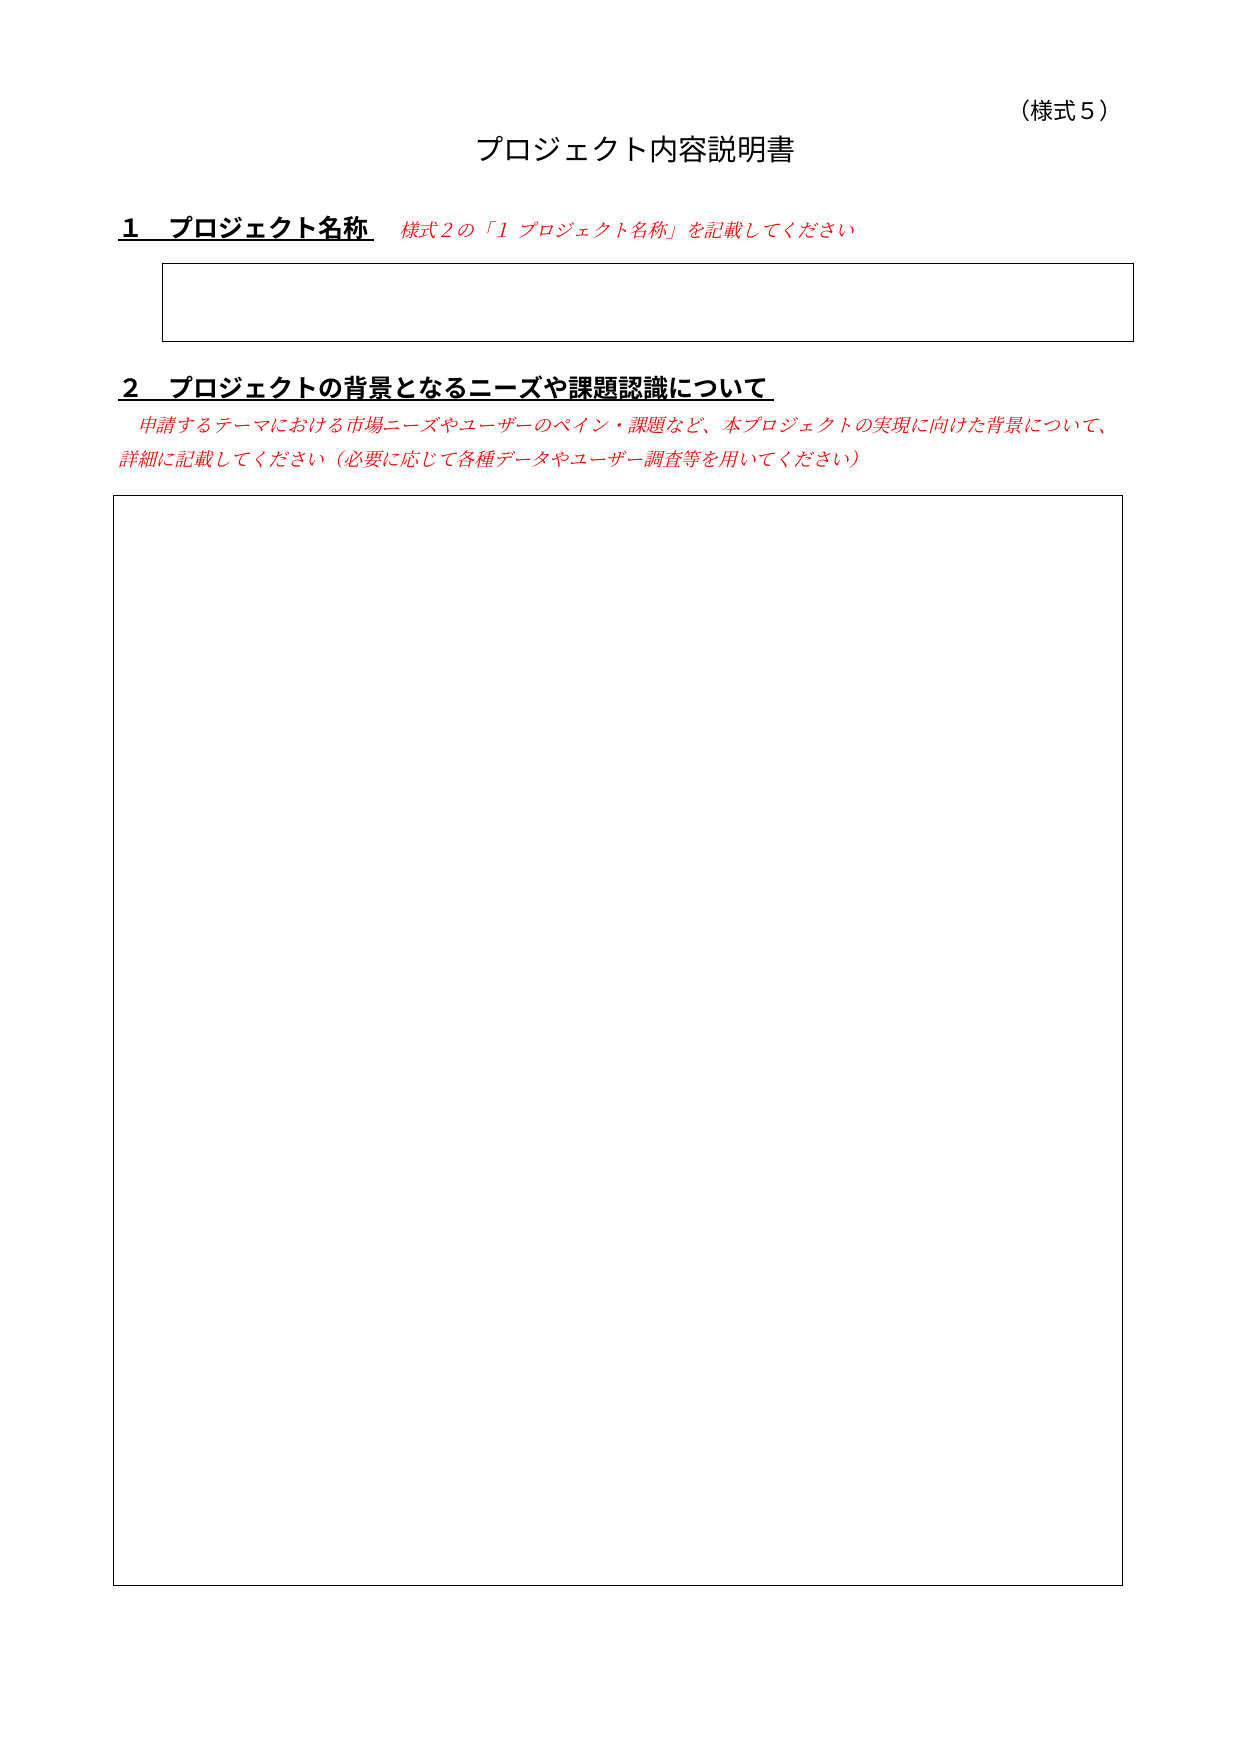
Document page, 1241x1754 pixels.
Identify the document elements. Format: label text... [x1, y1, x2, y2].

text プロジェクト内容説明書 [118, 126, 1122, 168]
table_header [163, 264, 1133, 341]
text 申請するテーマにおける市場ニーズやユーザーのペイン・課題など、本プロジェクトの実現に向けた背景について、詳細に記載してください（必要に応じて各種データやユーザー調査等を用いてください） [118, 405, 1122, 471]
text １ プロジェクト名称 様式２の「１ プロジェクト名称」を記載してください [118, 208, 1122, 244]
text ２ プロジェクトの背景となるニーズや課題認識について [118, 367, 1122, 405]
text （様式５） [118, 89, 1122, 126]
